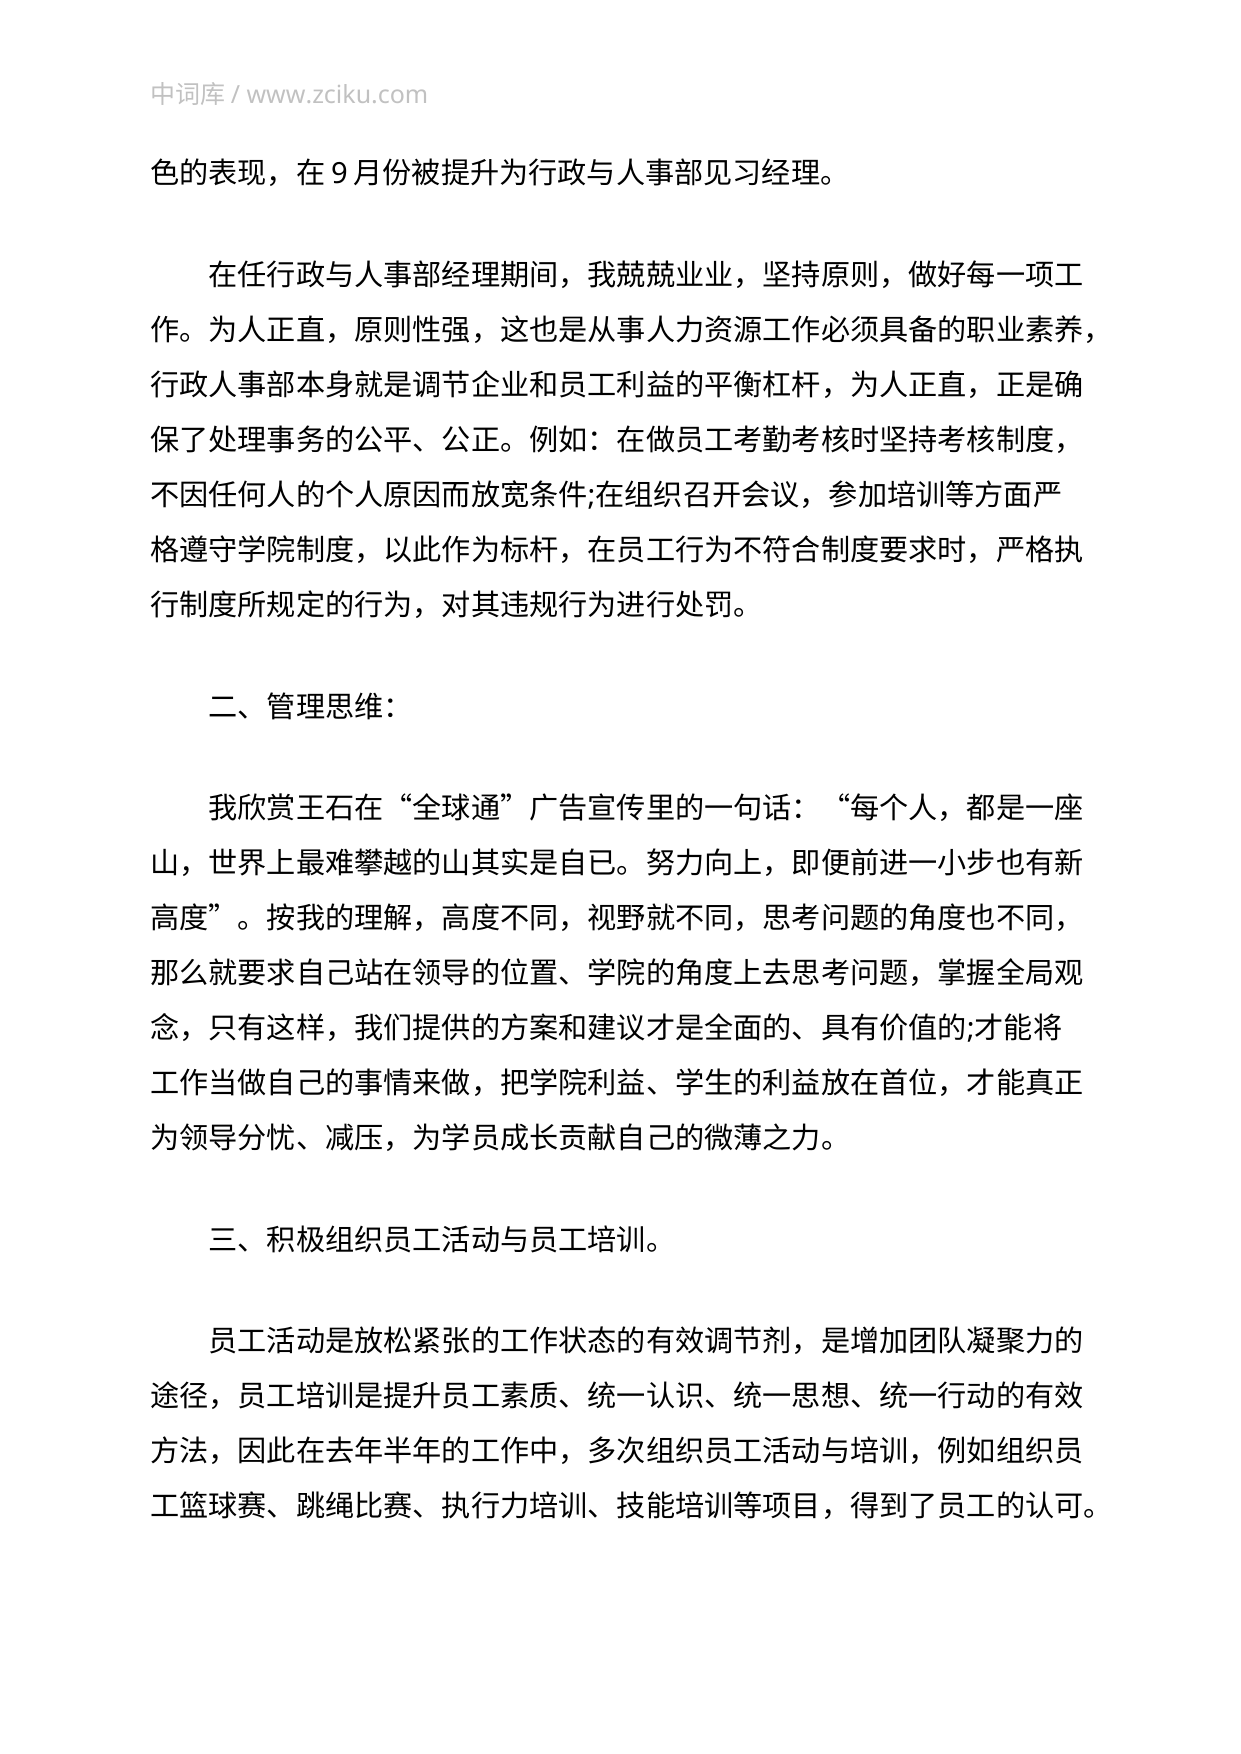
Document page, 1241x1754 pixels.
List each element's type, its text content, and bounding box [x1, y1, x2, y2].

text 三、积极组织员工活动与员工培训。 [150, 1216, 1090, 1258]
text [150, 150, 1090, 192]
text 二、管理思维： [150, 683, 1090, 726]
text 员工活动是放松紧张的工作状态的有效调节剂，是增加团队凝聚力的途径，员工培训是提升员工素质、统一认识、统一思想、统一行动的有效方法，因此在去年半年的工作中，多次组织员工活动与培训，例如组织员工篮球赛、跳绳比赛、执行力培训、技能培训等项目，得到了员工的认可。 [150, 1318, 1090, 1525]
text 我欣赏王石在“全球通”广告宣传里的一句话：“每个人，都是一座山，世界上最难攀越的山其实是自已。努力向上，即便前进一小步也有新高度”。按我的理解，高度不同，视野就不同，思考问题的角度也不同，那么就要求自己站在领导的位置、学院的角度上去思考问题，掌握全局观念，只有这样，我们提供的方案和建议才是全面的、具有价值的;才能将工作当做自己的事情来做，把学院利益、学生的利益放在首位，才能真正为领导分忧、减压，为学员成长贡献自己的微薄之力。 [150, 785, 1090, 1157]
text 在任行政与人事部经理期间，我兢兢业业，坚持原则，做好每一项工作。为人正直，原则性强，这也是从事人力资源工作必须具备的职业素养，行政人事部本身就是调节企业和员工利益的平衡杠杆，为人正直，正是确保了处理事务的公平、公正。例如：在做员工考勤考核时坚持考核制度，不因任何人的个人原因而放宽条件;在组织召开会议，参加培训等方面严格遵守学院制度，以此作为标杆，在员工行为不符合制度要求时，严格执行制度所规定的行为，对其违规行为进行处罚。 [150, 252, 1090, 624]
